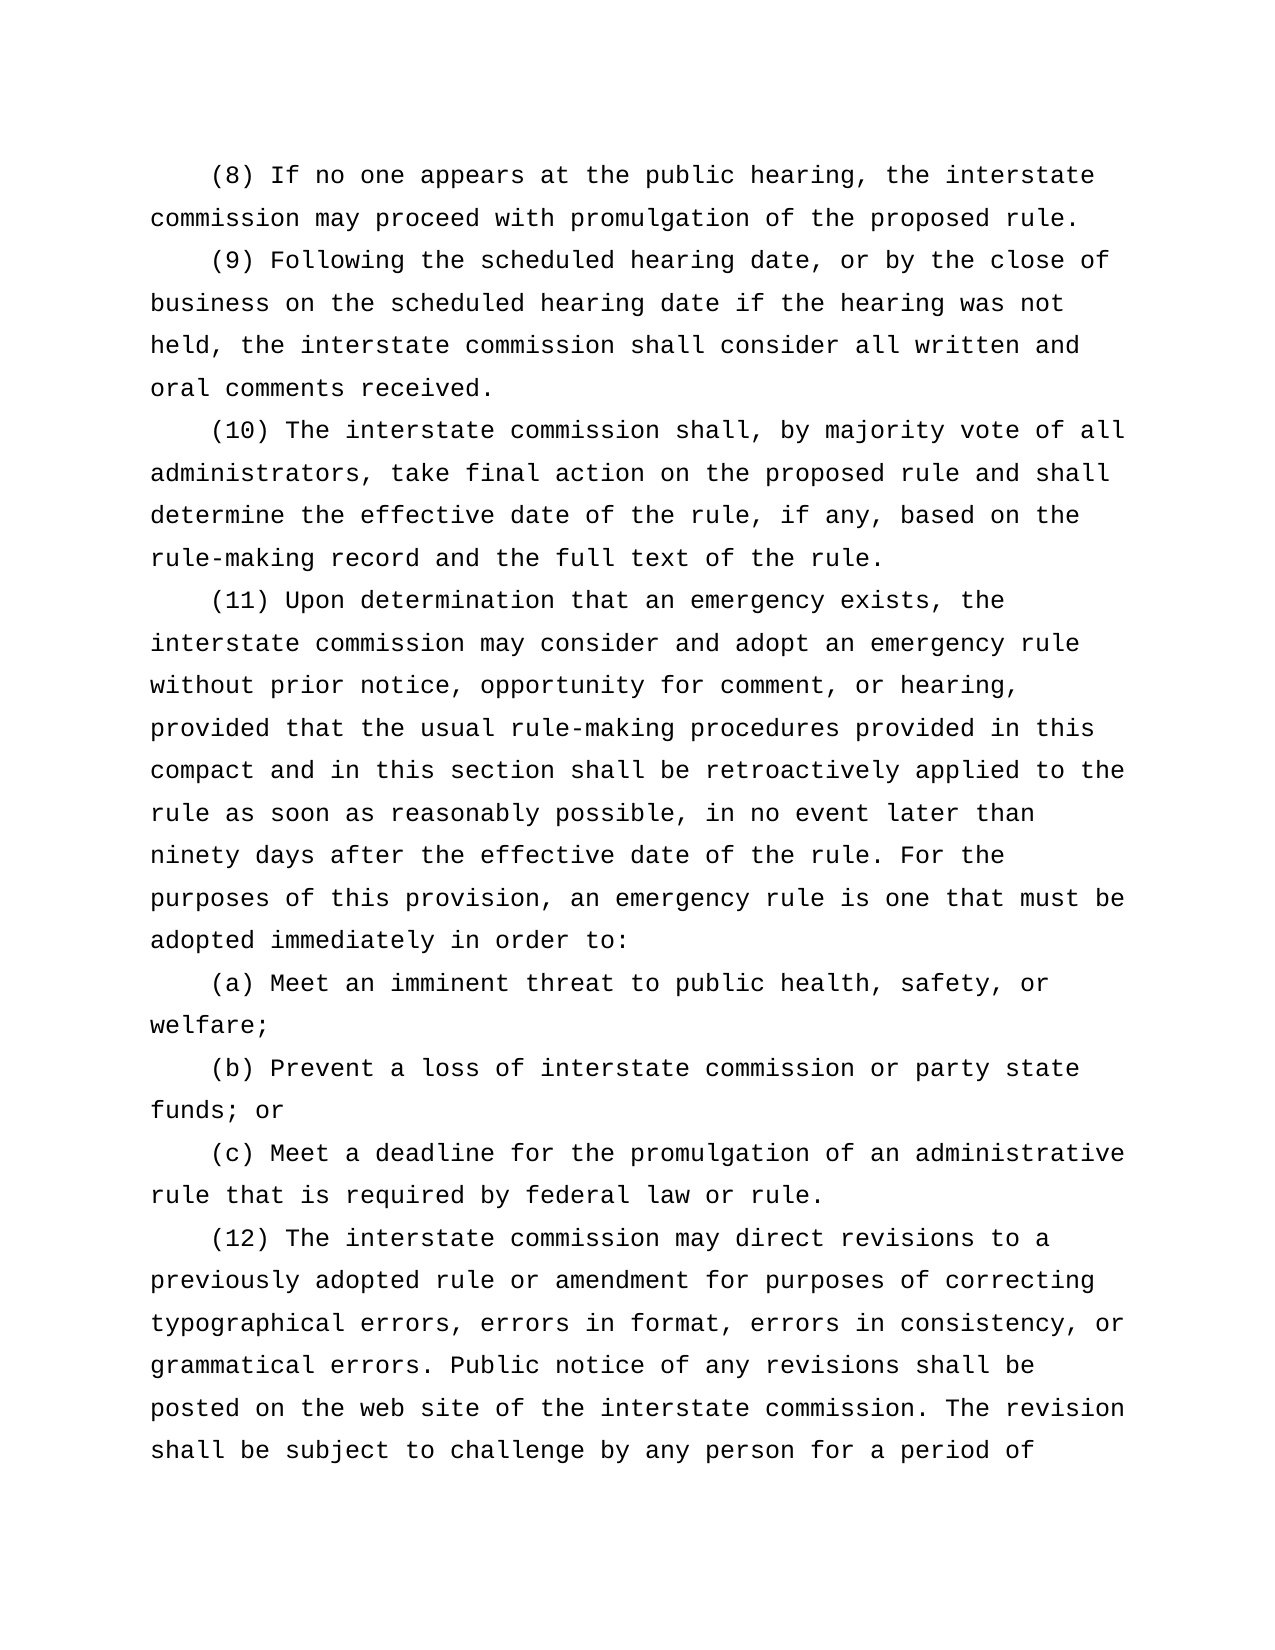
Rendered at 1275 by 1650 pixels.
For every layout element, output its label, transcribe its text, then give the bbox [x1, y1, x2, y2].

text (b) Prevent a loss of interstate commission or party state funds; or [150, 1042, 1125, 1127]
text (a) Meet an imminent threat to public health, safety, or welfare; [150, 957, 1125, 1042]
text (10) The interstate commission shall, by majority vote of all administrators, take final action on the proposed rule and shall determine the effective date of the rule, if any, based on the rule-making record and the full text of the rule. [150, 405, 1125, 575]
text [150, 1212, 1125, 1467]
text (9) Following the scheduled hearing date, or by the close of business on the scheduled hearing date if the hearing was not held, the interstate commission shall consider all written and oral comments received. [150, 235, 1125, 405]
text (8) If no one appears at the public hearing, the interstate commission may proceed with promulgation of the proposed rule. [150, 150, 1125, 235]
text (11) Upon determination that an emergency exists, the interstate commission may consider and adopt an emergency rule without prior notice, opportunity for comment, or hearing, provided that the usual rule-making procedures provided in this compact and in this section shall be retroactively applied to the rule as soon as reasonably possible, in no event later than ninety days after the effective date of the rule. For the purposes of this provision, an emergency rule is one that must be adopted immediately in order to: [150, 575, 1125, 957]
text (c) Meet a deadline for the promulgation of an administrative rule that is required by federal law or rule. [150, 1127, 1125, 1212]
